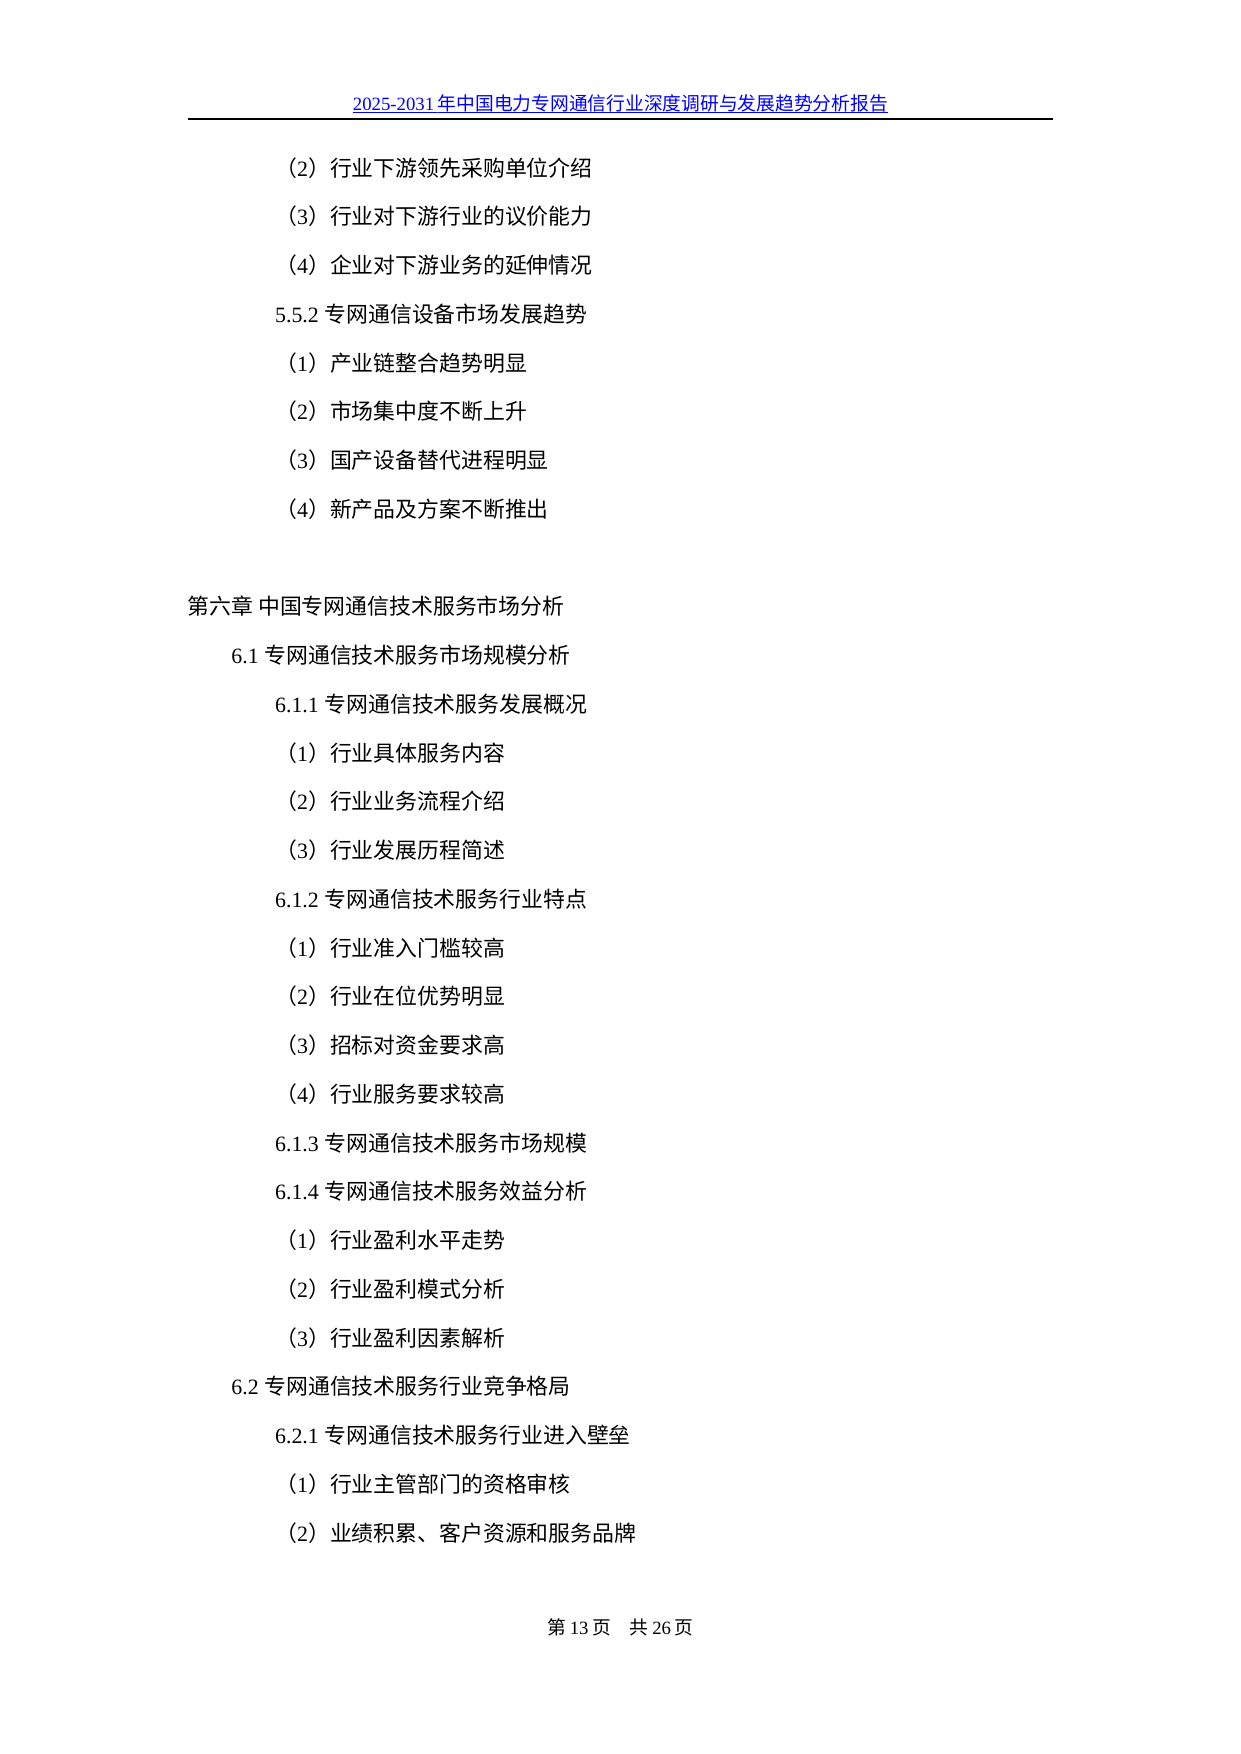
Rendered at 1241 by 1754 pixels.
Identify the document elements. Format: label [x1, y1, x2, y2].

text [187, 150, 1053, 1548]
